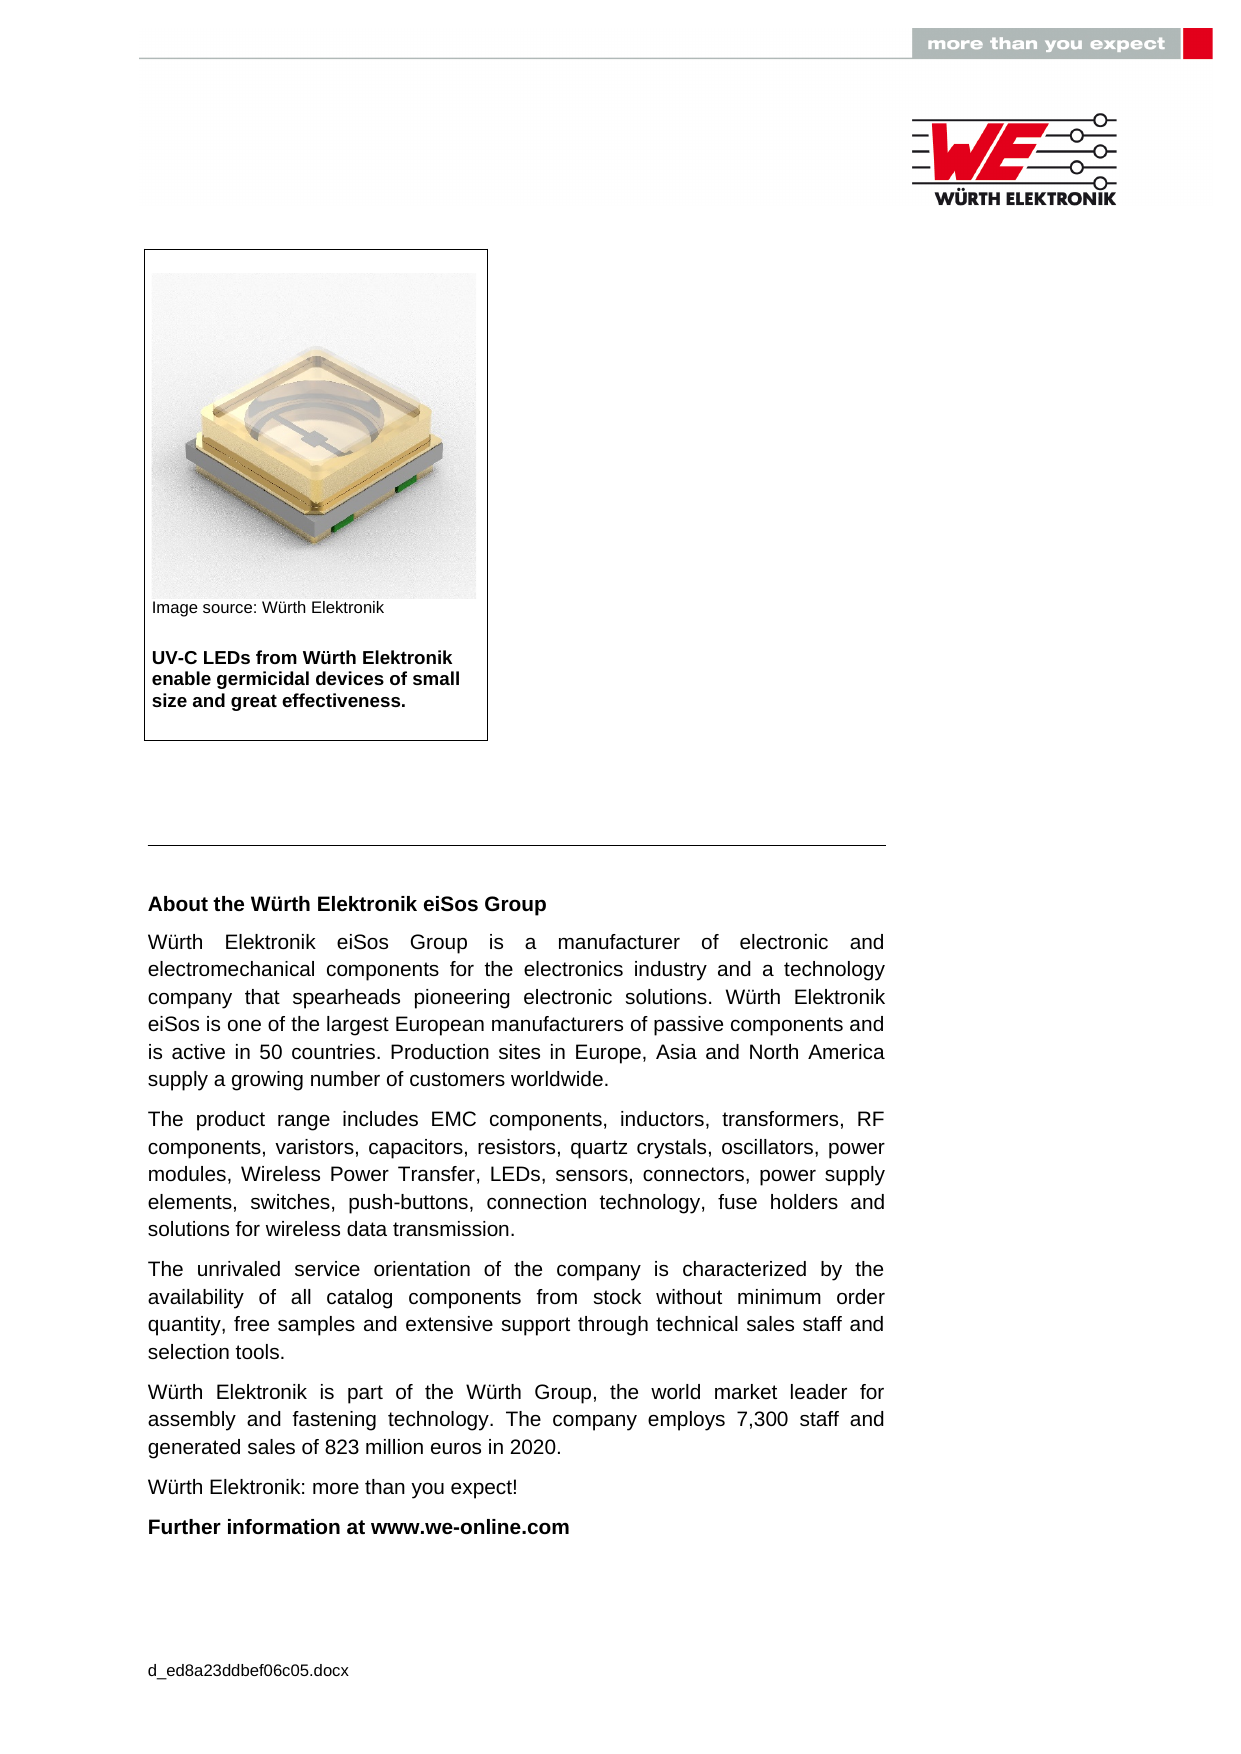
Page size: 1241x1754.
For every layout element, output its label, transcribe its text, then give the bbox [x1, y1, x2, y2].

text The unrivaled service orientation of the company is characterized by the availability of all catalog components from stock without minimum order quantity, free samples and extensive support through technical sales staff and selection tools. [148, 1257, 886, 1363]
picture [139, 28, 1213, 206]
text Further information at www.we-online.com [148, 1514, 886, 1538]
text The product range includes EMC components, inductors, transformers, RF components, varistors, capacitors, resistors, quartz crystals, oscillators, power modules, Wireless Power Transfer, LEDs, sensors, connectors, power supply elements, switches, push-buttons, connection technology, fuse holders and solutions for wireless data transmission. [148, 1107, 886, 1241]
text Würth Elektronik is part of the Würth Group, the world market leader for assembly and fastening technology. The company employs 7,300 staff and generated sales of 823 million euros in 2020. [148, 1379, 886, 1458]
text Würth Elektronik eiSos Group is a manufacturer of electronic and electromechanical components for the electronics industry and a technology company that spearheads pioneering electronic solutions. Würth Elektronik eiSos is one of the largest European manufacturers of passive components and is active in 50 countries. Production sites in Europe, Asia and North America supply a growing number of customers worldwide. [148, 929, 886, 1091]
table_header Image source: Würth Elektronik UV-C LEDs from Würth Elektronik enable germicidal devices of small size and great effectiveness. [145, 250, 487, 740]
text About the Würth Elektronik eiSos Group [148, 890, 886, 917]
text Würth Elektronik: more than you expect! [148, 1474, 886, 1498]
picture [151, 273, 477, 599]
